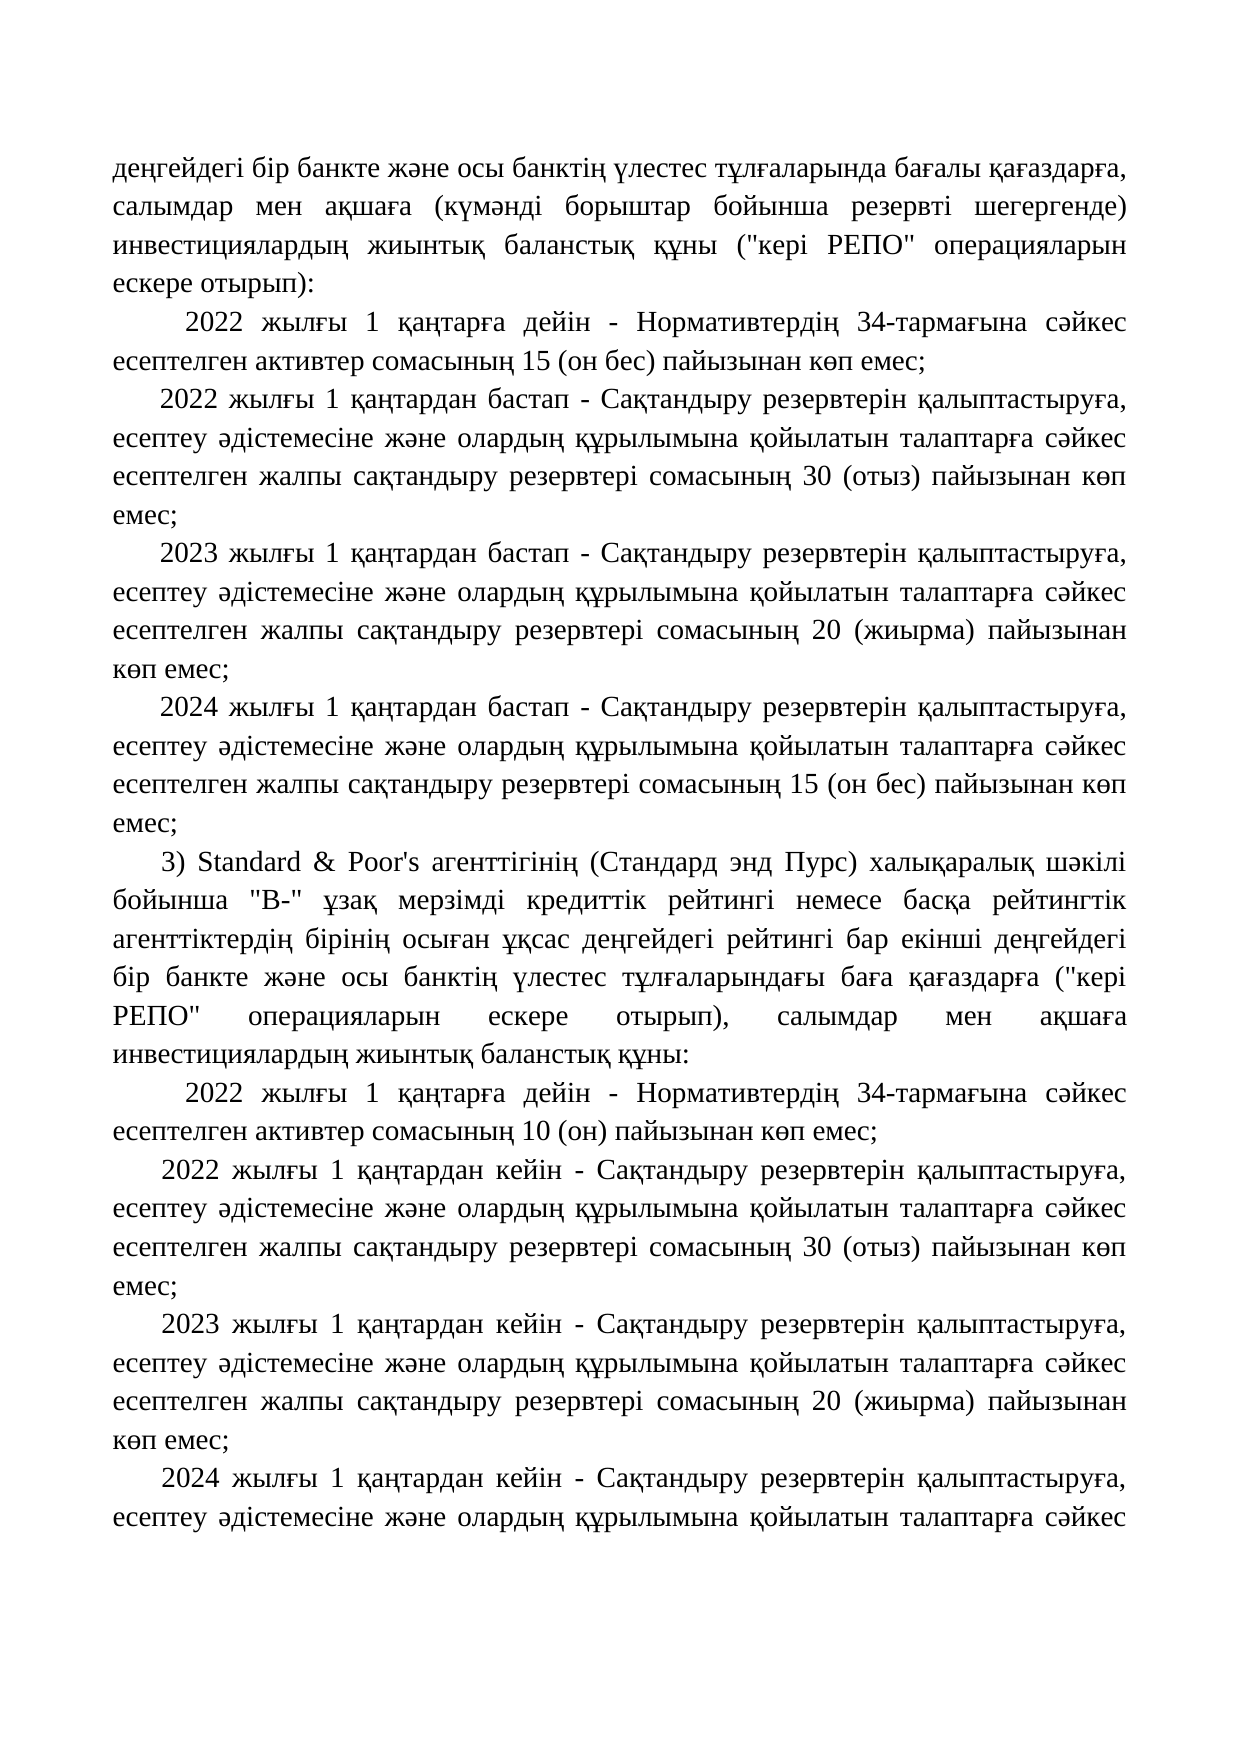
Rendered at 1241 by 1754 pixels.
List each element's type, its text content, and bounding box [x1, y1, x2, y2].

text 2022 жылғы 1 қаңтарға дейін - Нормативтердің 34-тармағына сәйкес есептелген активтер сомасының 10 (он) пайызынан көп емес; [112, 1075, 1128, 1147]
text 2022 жылғы 1 қаңтардан бастап - Сақтандыру резервтерін қалыптастыруға, есептеу әдістемесіне және олардың құрылымына қойылатын талаптарға сәйкес есептелген жалпы сақтандыру резервтері сомасының 30 (отыз) пайызынан көп емес; [112, 381, 1128, 530]
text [112, 150, 1128, 299]
text 2024 жылғы 1 қаңтардан бастап - Сақтандыру резервтерін қалыптастыруға, есептеу әдістемесіне және олардың құрылымына қойылатын талаптарға сәйкес есептелген жалпы сақтандыру резервтері сомасының 15 (он бес) пайызынан көп емес; [112, 689, 1128, 839]
text 3) Standard & Poor's агенттігінің (Стандард энд Пурс) халықаралық шәкілі бойынша "В-" ұзақ мерзімді кредиттік рейтингі немесе басқа рейтингтік агенттіктердің бірінің осыған ұқсас деңгейдегі рейтингі бар екінші деңгейдегі бір банкте және осы банктің үлестес тұлғаларындағы баға қағаздарға ("кері РЕПО" операцияларын ескере отырып), салымдар мен ақшаға инвестициялардың жиынтық баланстық құны: [112, 844, 1128, 1070]
text 2022 жылғы 1 қаңтарға дейін - Нормативтердің 34-тармағына сәйкес есептелген активтер сомасының 15 (он бес) пайызынан көп емес; [112, 304, 1128, 376]
text 2023 жылғы 1 қаңтардан бастап - Сақтандыру резервтерін қалыптастыруға, есептеу әдістемесіне және олардың құрылымына қойылатын талаптарға сәйкес есептелген жалпы сақтандыру резервтері сомасының 20 (жиырма) пайызынан көп емес; [112, 535, 1128, 684]
text 2023 жылғы 1 қаңтардан кейін - Сақтандыру резервтерін қалыптастыруға, есептеу әдістемесіне және олардың құрылымына қойылатын талаптарға сәйкес есептелген жалпы сақтандыру резервтері сомасының 20 (жиырма) пайызынан көп емес; [112, 1306, 1128, 1455]
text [112, 1460, 1128, 1532]
